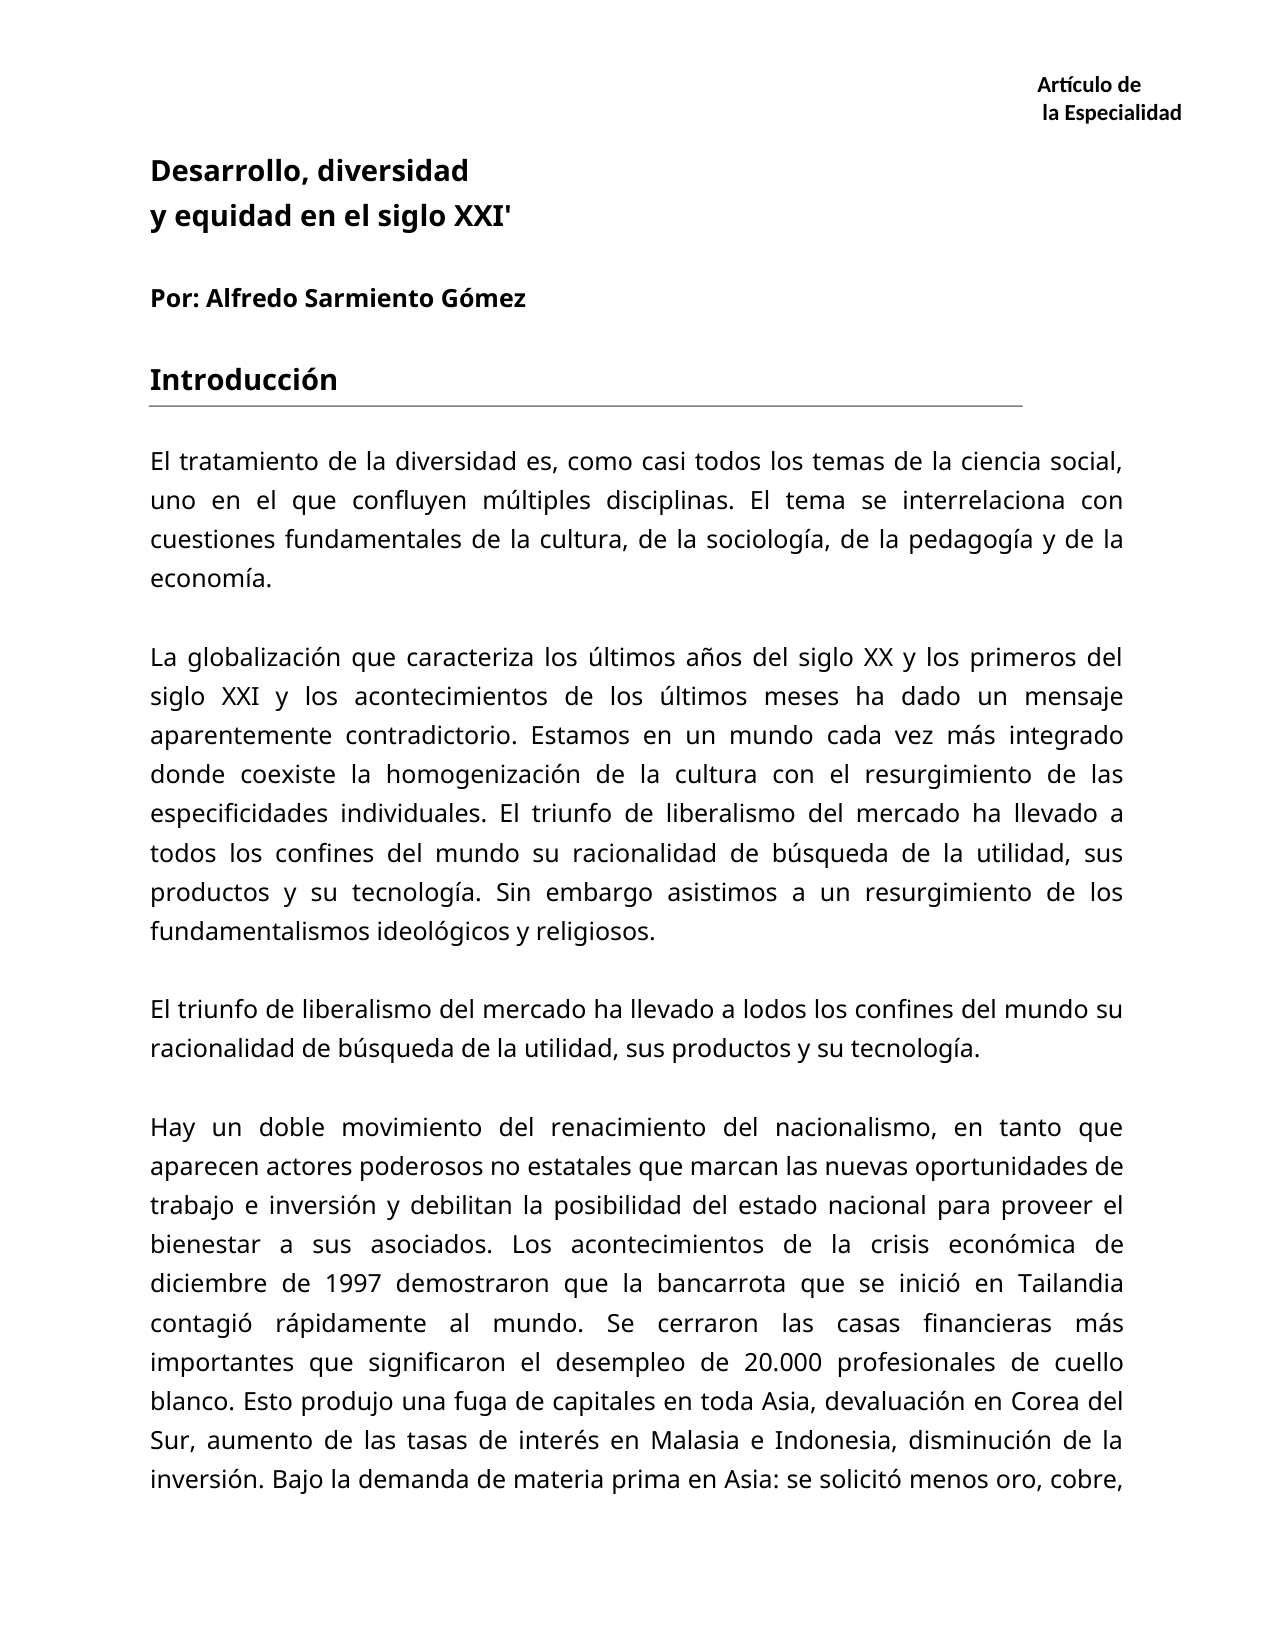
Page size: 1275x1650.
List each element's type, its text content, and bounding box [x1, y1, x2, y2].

text Por: Alfredo Sarmiento Gómez [150, 280, 1125, 314]
text Introducción [150, 359, 1125, 398]
text y equidad en el siglo XXI' [150, 196, 1125, 235]
text El triunfo de liberalismo del mercado ha llevado a lodos los confines del mundo su racionalidad de búsqueda de la utilidad, sus productos y su tecnología. [150, 992, 1125, 1065]
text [150, 1109, 1125, 1496]
text El tratamiento de la diversidad es, como casi todos los temas de la ciencia social, uno en el que confluyen múltiples disciplinas. El tema se interrelaciona con cuestiones fundamentales de la cultura, de la sociología, de la pedagogía y de la economía. [150, 443, 1125, 595]
text La globalización que caracteriza los últimos años del siglo XX y los primeros del siglo XXI y los acontecimientos de los últimos meses ha dado un mensaje aparentemente contradictorio. Estamos en un mundo cada vez más integrado donde coexiste la homogenización de la cultura con el resurgimiento de las especificidades individuales. El triunfo de liberalismo del mercado ha llevado a todos los confines del mundo su racionalidad de búsqueda de la utilidad, sus productos y su tecnología. Sin embargo asistimos a un resurgimiento de los fundamentalismos ideológicos y religiosos. [150, 639, 1125, 948]
text Desarrollo, diversidad [150, 150, 1125, 190]
